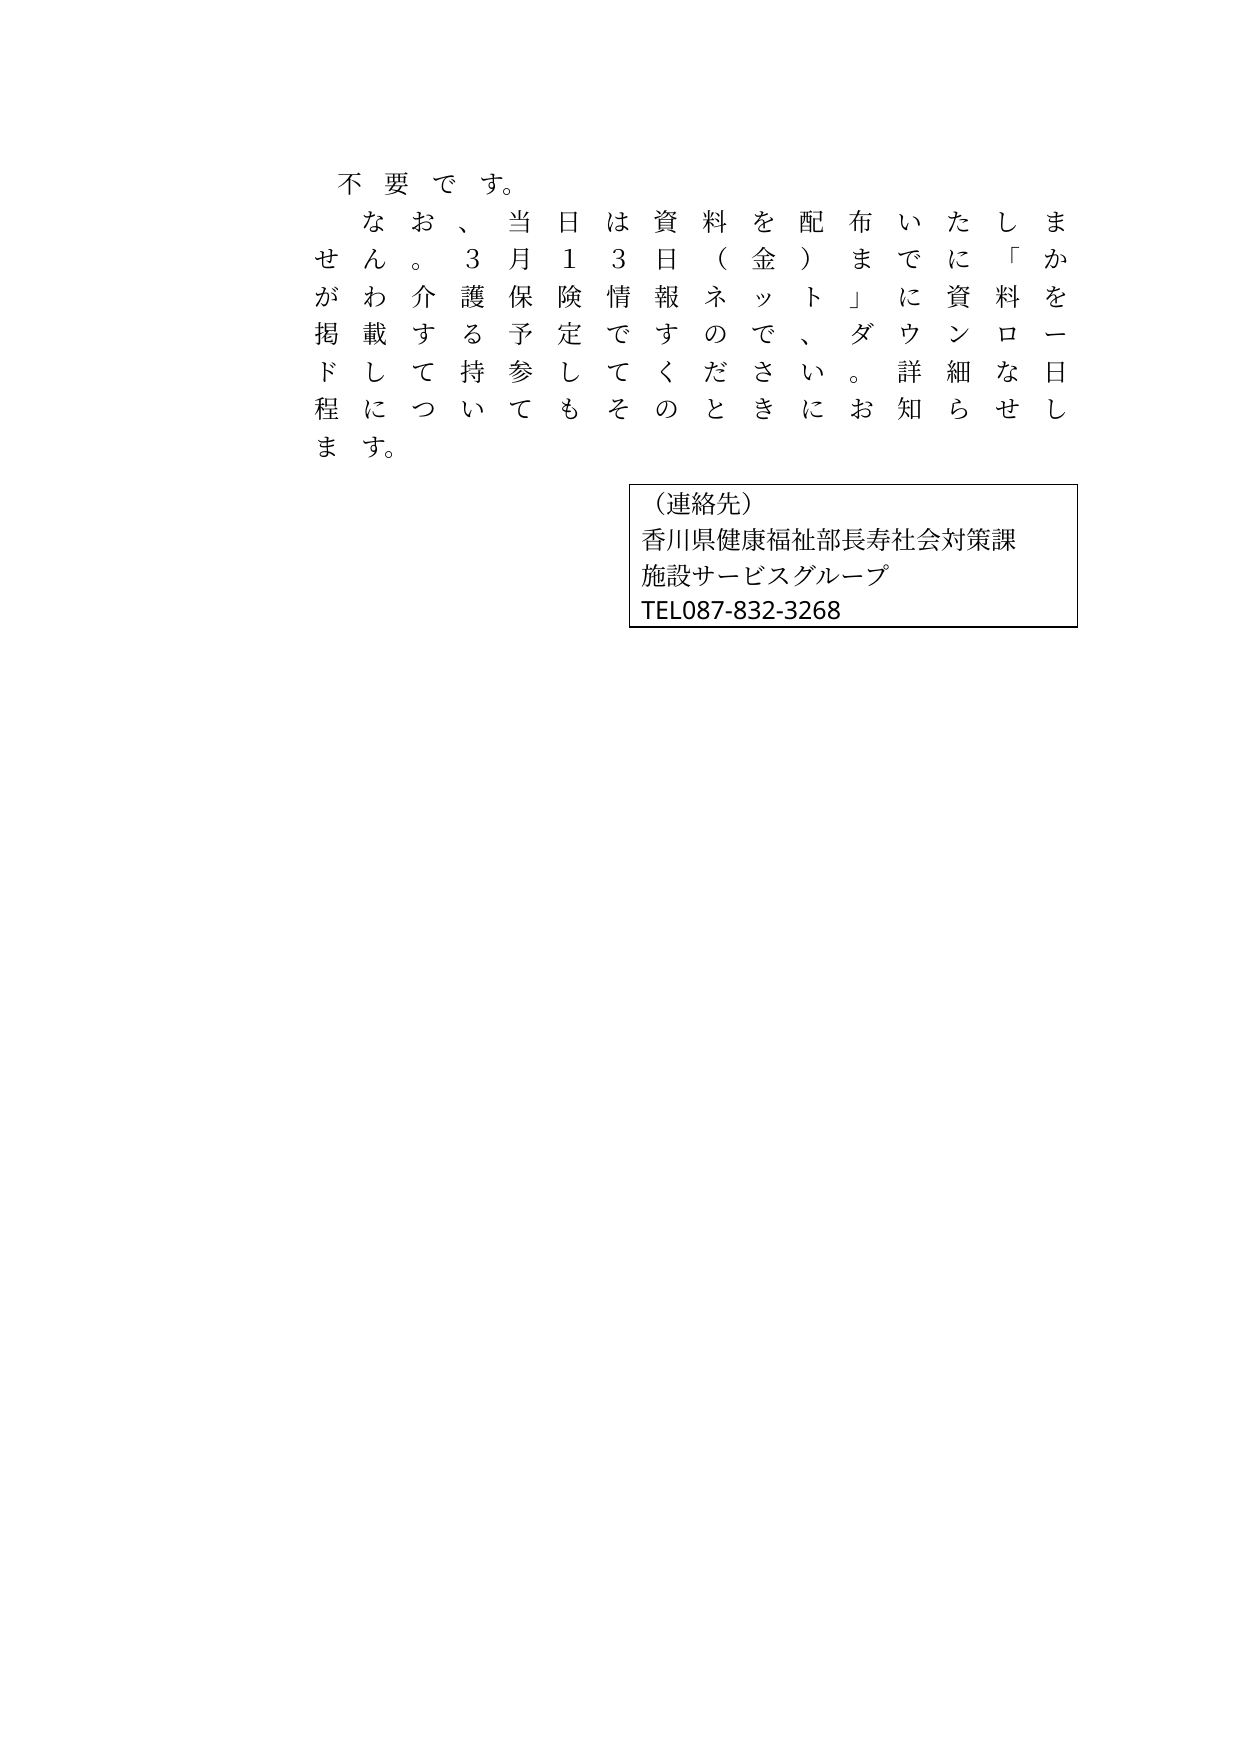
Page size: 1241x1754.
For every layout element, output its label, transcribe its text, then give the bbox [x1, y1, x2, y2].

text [149, 164, 1091, 202]
text なお、当日は資料を配布いたしません。３月１３日（金）までに「かがわ介護保険情報ネット」に資料を掲載する予定ですので、ダウンロードして持参してください。詳細な日程についてもそのときにお知らせします。 [311, 202, 1091, 464]
table_header （連絡先） 香川県健康福祉部長寿社会対策課 施設サービスグループ TEL087-832-3268 [630, 485, 1077, 626]
